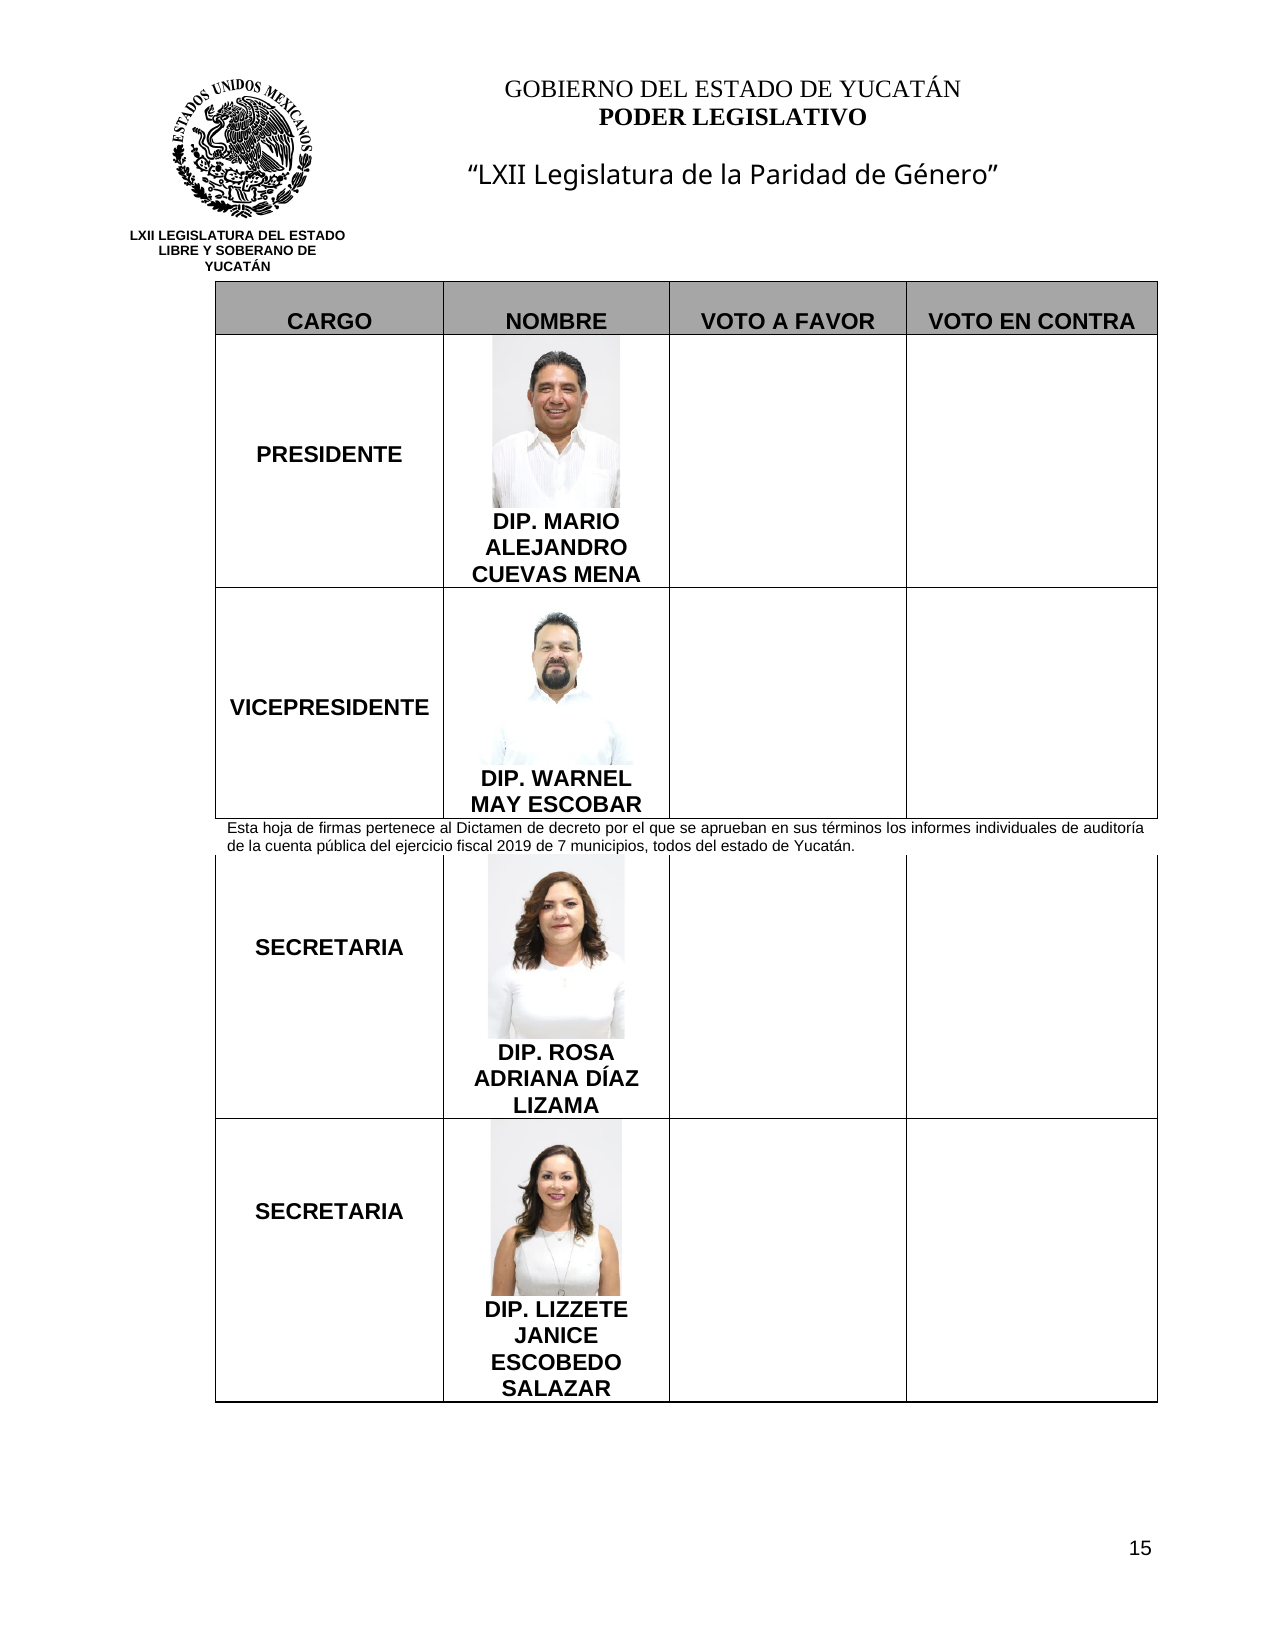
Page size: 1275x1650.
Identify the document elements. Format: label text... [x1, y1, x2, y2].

table_cell [907, 588, 1157, 818]
table_cell PRESIDENTE [216, 335, 443, 587]
table_header CARGO [216, 282, 443, 334]
table_header nombre [444, 282, 669, 334]
picture [490, 1119, 622, 1296]
table_cell [670, 1119, 906, 1401]
table_header VOTO EN CONTRA [907, 282, 1157, 334]
table_cell [907, 855, 1157, 1118]
table_cell [670, 855, 906, 1118]
picture [487, 854, 625, 1039]
table_header VOTO A FAVOR [670, 282, 906, 334]
table_cell [670, 335, 906, 587]
table_cell VICEPRESIDENTE [216, 588, 443, 818]
table_cell DIP. ROSA ADRIANA DÍAZ LIZAMA [444, 855, 669, 1118]
table_cell DIP. LIZZETE JANICE ESCOBEDO SALAZAR [444, 1119, 669, 1401]
table_cell secretariA [216, 855, 443, 1118]
picture [138, 45, 346, 252]
table_cell DIP. MARIO ALEJANDRO CUEVAS MENA [444, 335, 669, 587]
table_cell [907, 1119, 1157, 1401]
table_cell [670, 588, 906, 818]
table_cell SECRETARIA [216, 1119, 443, 1401]
table_cell DIP. WARNEL MAY ESCOBAR [444, 588, 669, 818]
table_cell Esta hoja de firmas pertenece al Dictamen de decreto por el que se aprueban en sus términos los informes individuales de auditoría de la cuenta pública del ejercicio fiscal 2019 de 7 municipios, todos del estado de Yucatán. [216, 819, 1158, 855]
table_cell [907, 335, 1157, 587]
picture [478, 588, 634, 765]
picture [492, 335, 621, 508]
